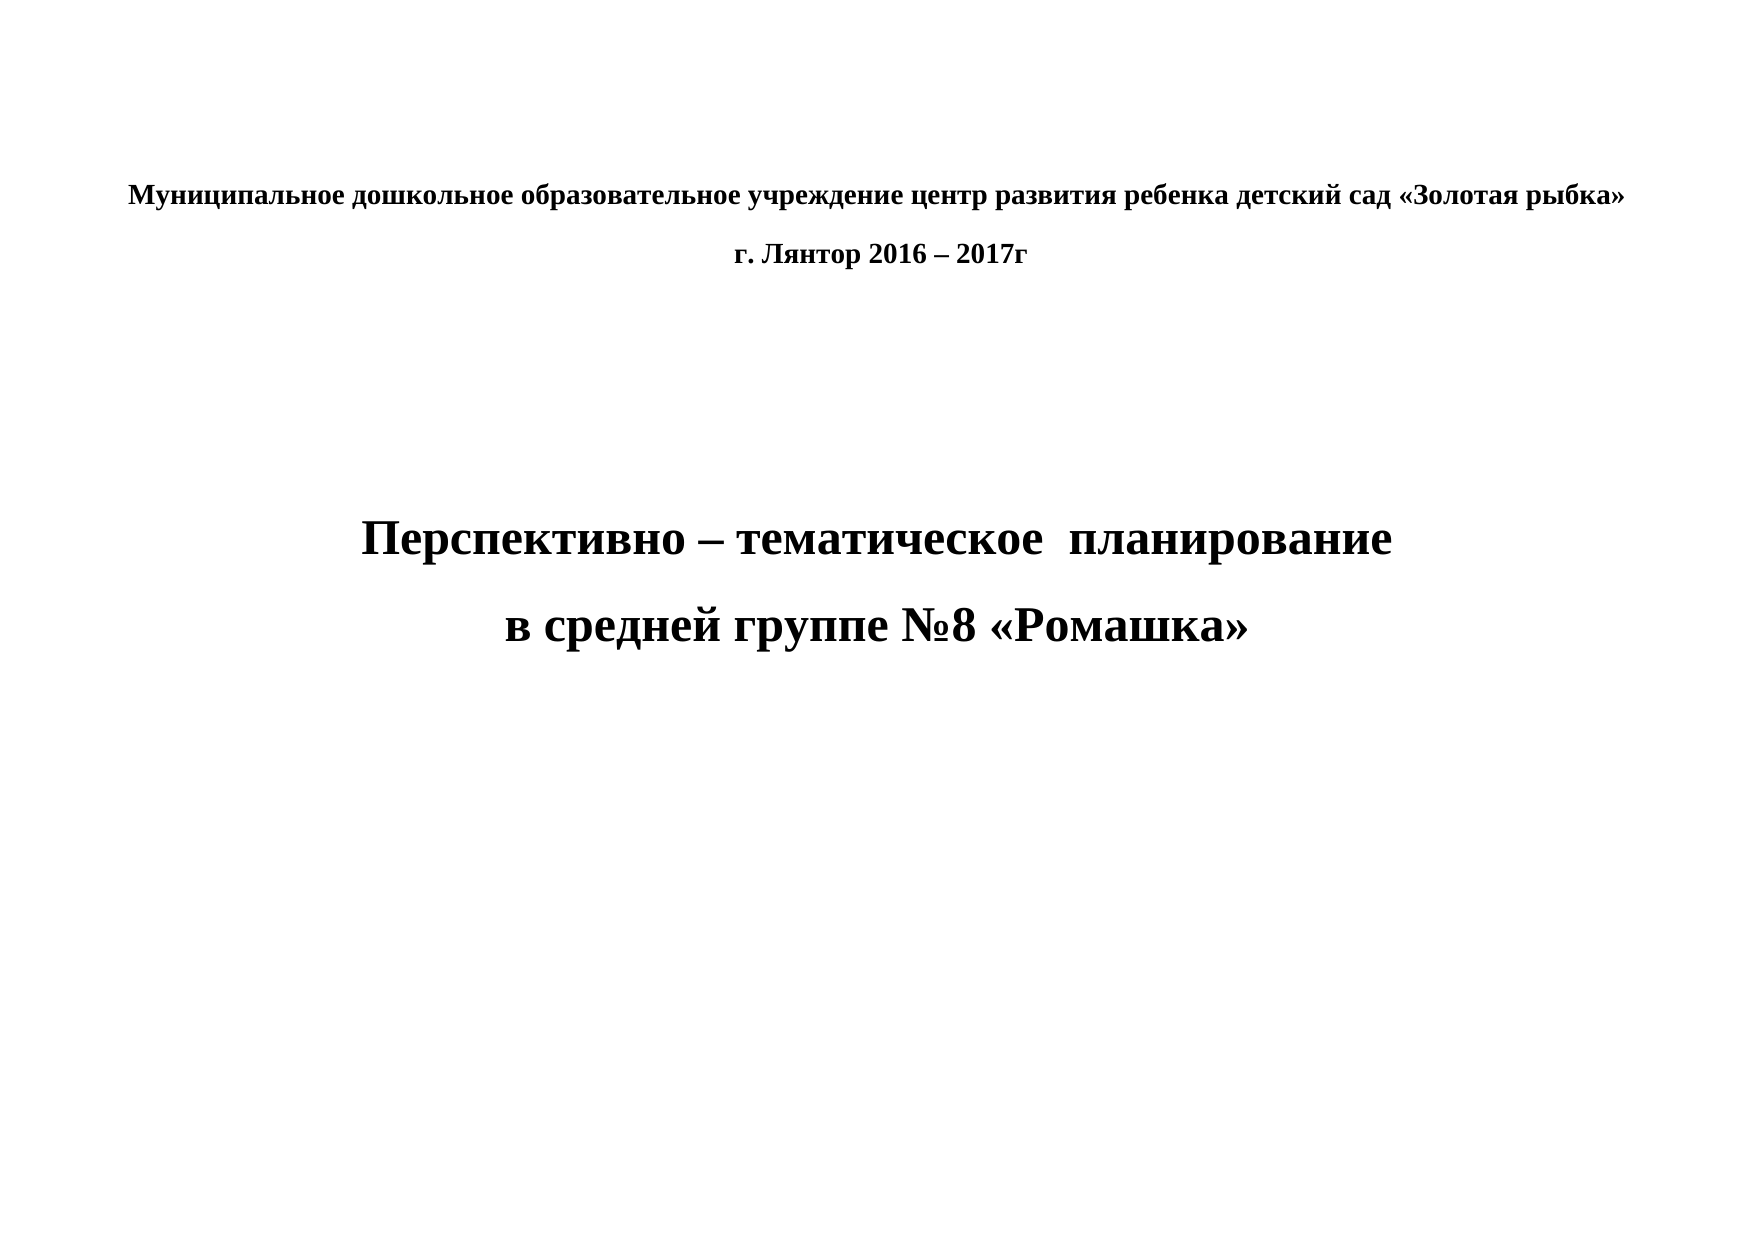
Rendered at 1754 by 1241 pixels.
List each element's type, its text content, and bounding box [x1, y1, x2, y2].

text г. Лянтор 2016 – 2017г [118, 237, 1636, 270]
text Муниципальное дошкольное образовательное учреждение центр развития ребенка детский сад «Золотая рыбка» [118, 177, 1636, 211]
text Перспективно – тематическое планирование [118, 508, 1636, 566]
text в средней группе №8 «Ромашка» [118, 595, 1636, 652]
